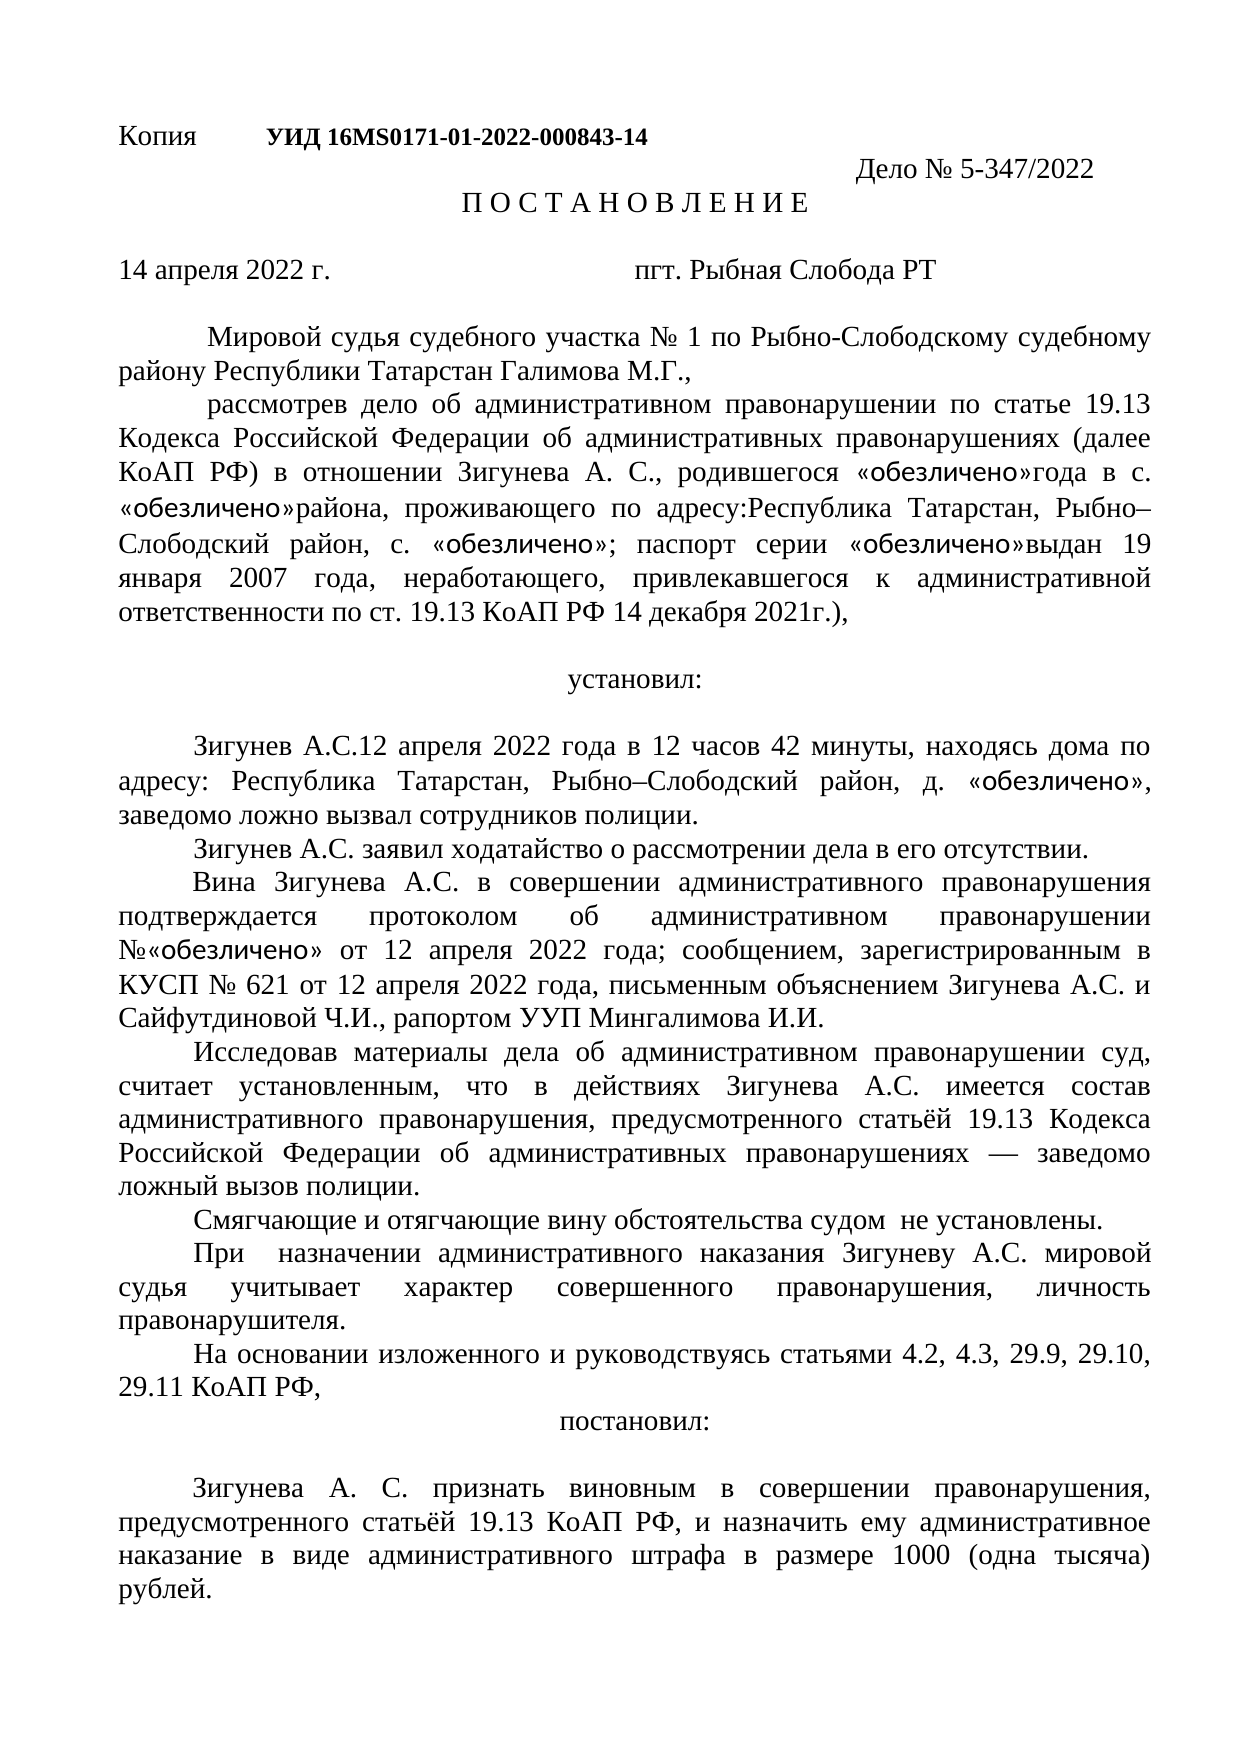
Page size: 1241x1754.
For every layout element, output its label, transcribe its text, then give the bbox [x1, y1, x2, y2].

text Исследовав материалы дела об административном правонарушении суд, считает установленным, что в действиях Зигунева А.С. имеется состав административного правонарушения, предусмотренного статьёй 19.13 Кодекса Российской Федерации об административных правонарушениях — заведомо ложный вызов полиции. [118, 1034, 1152, 1202]
text Мировой судья судебного участка № 1 по Рыбно-Слободскому судебному району Республики Татарстан Галимова М.Г., [118, 319, 1152, 386]
text На основании изложенного и руководствуясь статьями 4.2, 4.3, 29.9, 29.10, 29.11 КоАП РФ, [118, 1336, 1152, 1403]
text Зигунев А.С.12 апреля 2022 года в 12 часов 42 минуты, находясь дома по адресу: Республика Татарстан, Рыбно–Слободский район, д. «обезличено», заведомо ложно вызвал сотрудников полиции. [118, 728, 1152, 831]
text установил: [118, 661, 1152, 694]
title П О С Т А Н О В Л Е Н И Е [118, 185, 1152, 219]
text Зигунев А.С. заявил ходатайство о рассмотрении дела в его отсутствии. [118, 831, 1152, 864]
text рассмотрев дело об административном правонарушении по статье 19.13 Кодекса Российской Федерации об административных правонарушениях (далее КоАП РФ) в отношении Зигунева А. С., родившегося «обезличено»года в с. «обезличено»района, проживающего по адресу:Республика Татарстан, Рыбно–Слободский район, с. «обезличено»; паспорт серии «обезличено»выдан 19 января 2007 года, неработающего, привлекавшегося к административной ответственности по ст. 19.13 КоАП РФ 14 декабря 2021г.), [118, 386, 1152, 627]
text 14 апреля 2022 г. пгт. Рыбная Слобода РТ [118, 252, 1152, 286]
text Зигунева А. С. признать виновным в совершении правонарушения, предусмотренного статьёй 19.13 КоАП РФ, и назначить ему административное наказание в виде административного штрафа в размере 1000 (одна тысяча) рублей. [118, 1470, 1152, 1604]
text Смягчающие и отягчающие вину обстоятельства судом не установлены. [118, 1202, 1152, 1235]
title Копия УИД 16MS0171-01-2022-000843-14 [118, 118, 1152, 152]
text Вина Зигунева А.С. в совершении административного правонарушения подтверждается протоколом об административном правонарушении №«обезличено» от 12 апреля 2022 года; сообщением, зарегистрированным в КУСП № 621 от 12 апреля 2022 года, письменным объяснением Зигунева А.С. и Сайфутдиновой Ч.И., рапортом УУП Мингалимова И.И. [118, 864, 1152, 1034]
text При назначении административного наказания Зигуневу А.С. мировой судья учитывает характер совершенного правонарушения, личность правонарушителя. [118, 1235, 1152, 1336]
title Дело № 5-347/2022 [856, 152, 1152, 185]
text постановил: [118, 1403, 1152, 1437]
